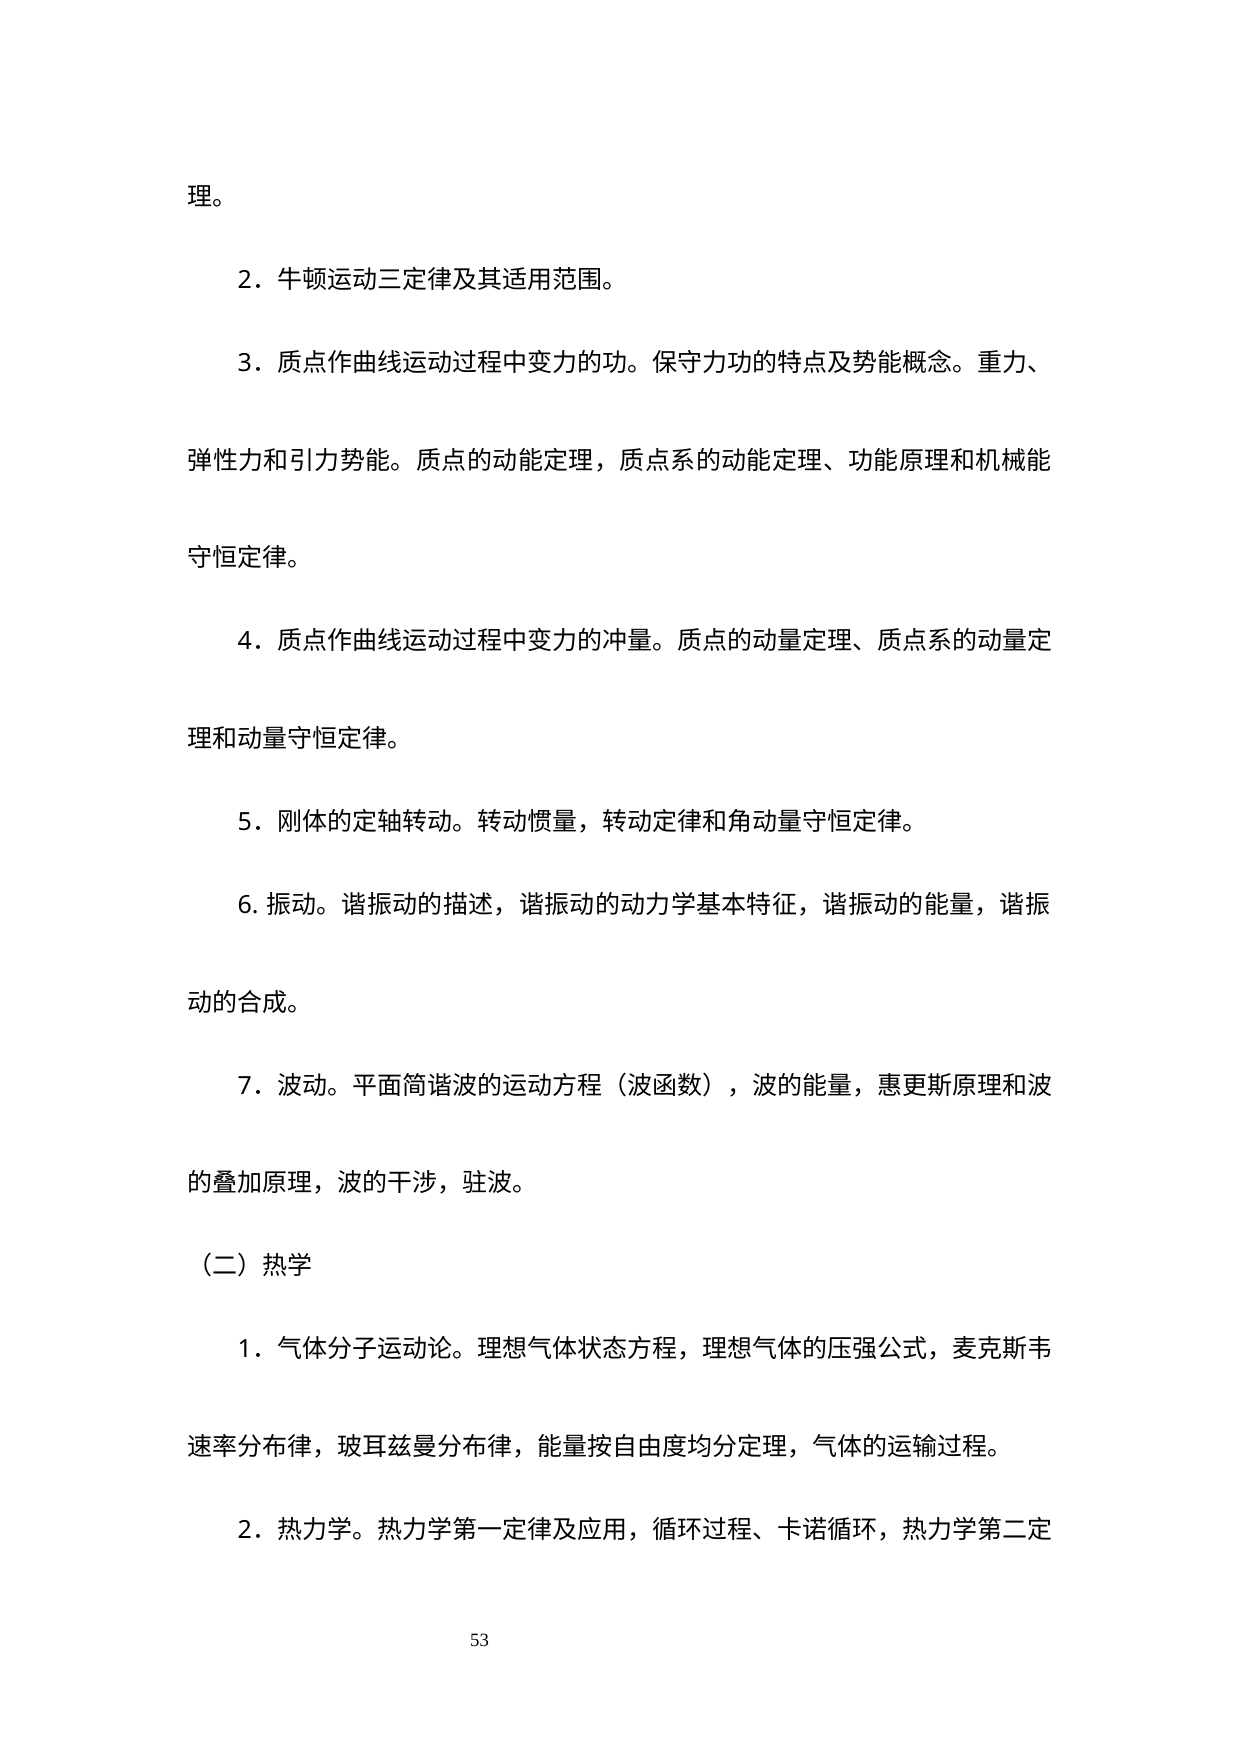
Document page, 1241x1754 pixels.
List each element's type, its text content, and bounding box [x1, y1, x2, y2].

text 7．波动。平面简谐波的运动方程（波函数），波的能量，惠更斯原理和波的叠加原理，波的干涉，驻波。 [187, 1051, 1053, 1213]
text 5．刚体的定轴转动。转动惯量，转动定律和角动量守恒定律。 [187, 787, 1053, 852]
text 2．牛顿运动三定律及其适用范围。 [187, 245, 1053, 310]
text 3．质点作曲线运动过程中变力的功。保守力功的特点及势能概念。重力、弹性力和引力势能。质点的动能定理，质点系的动能定理、功能原理和机械能守恒定律。 [187, 328, 1053, 588]
text （二）热学 [187, 1231, 1053, 1296]
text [187, 162, 1053, 227]
text 6. 振动。谐振动的描述，谐振动的动力学基本特征，谐振动的能量，谐振动的合成。 [187, 870, 1053, 1033]
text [187, 1495, 1053, 1560]
text 4．质点作曲线运动过程中变力的冲量。质点的动量定理、质点系的动量定理和动量守恒定律。 [187, 606, 1053, 769]
text 1．气体分子运动论。理想气体状态方程，理想气体的压强公式，麦克斯韦速率分布律，玻耳兹曼分布律，能量按自由度均分定理，气体的运输过程。 [187, 1314, 1053, 1477]
